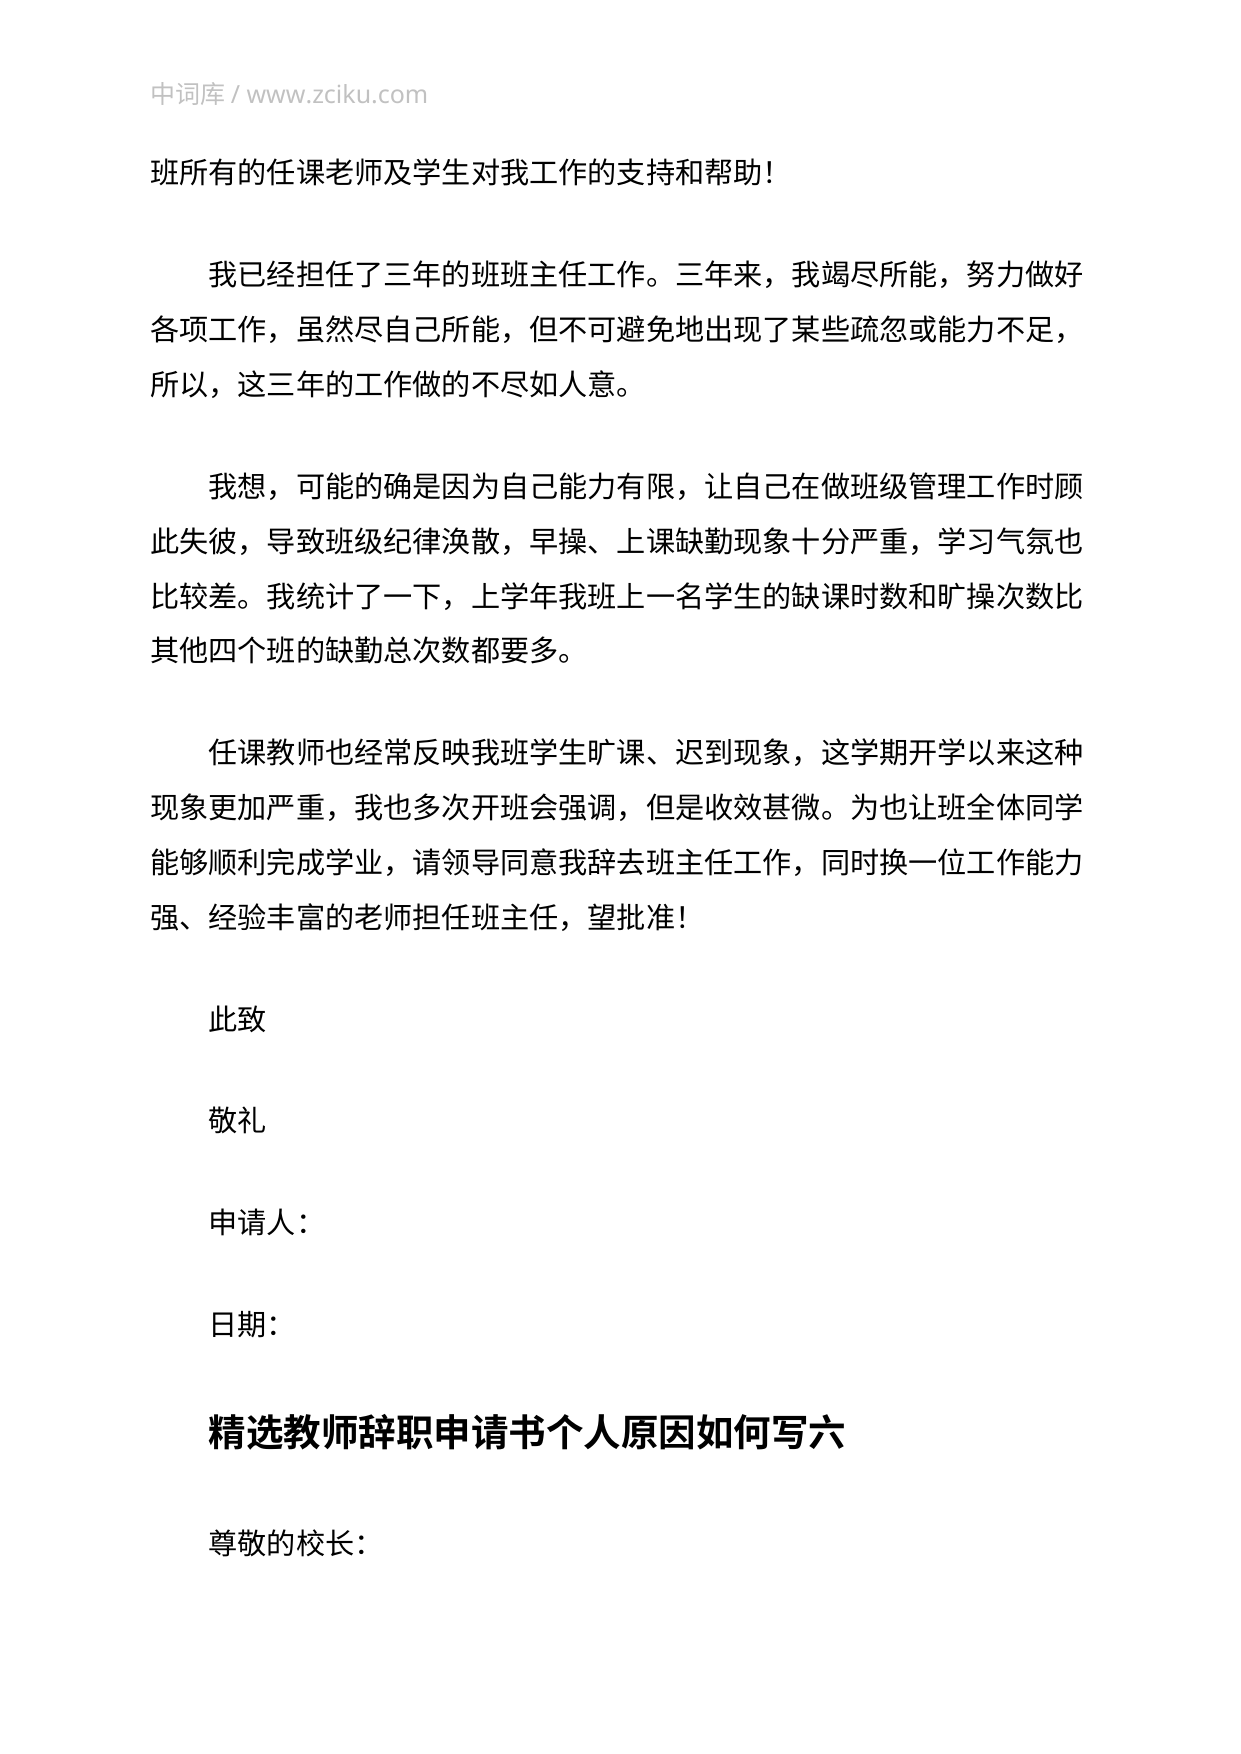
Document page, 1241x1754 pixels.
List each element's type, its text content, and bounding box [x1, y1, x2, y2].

text 我已经担任了三年的班班主任工作。三年来，我竭尽所能，努力做好各项工作，虽然尽自己所能，但不可避免地出现了某些疏忽或能力不足，所以，这三年的工作做的不尽如人意。 [150, 252, 1090, 404]
text 敬礼 [150, 1098, 1090, 1140]
text 精选教师辞职申请书个人原因如何写六 [150, 1403, 1090, 1458]
text 任课教师也经常反映我班学生旷课、迟到现象，这学期开学以来这种现象更加严重，我也多次开班会强调，但是收效甚微。为也让班全体同学能够顺利完成学业，请领导同意我辞去班主任工作，同时换一位工作能力强、经验丰富的老师担任班主任，望批准！ [150, 730, 1090, 937]
text 申请人： [150, 1200, 1090, 1242]
text 此致 [150, 996, 1090, 1038]
text 日期： [150, 1302, 1090, 1344]
text 我想，可能的确是因为自己能力有限，让自己在做班级管理工作时顾此失彼，导致班级纪律涣散，早操、上课缺勤现象十分严重，学习气氛也比较差。我统计了一下，上学年我班上一名学生的缺课时数和旷操次数比其他四个班的缺勤总次数都要多。 [150, 463, 1090, 670]
text 尊敬的校长： [150, 1521, 1090, 1563]
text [150, 150, 1090, 192]
